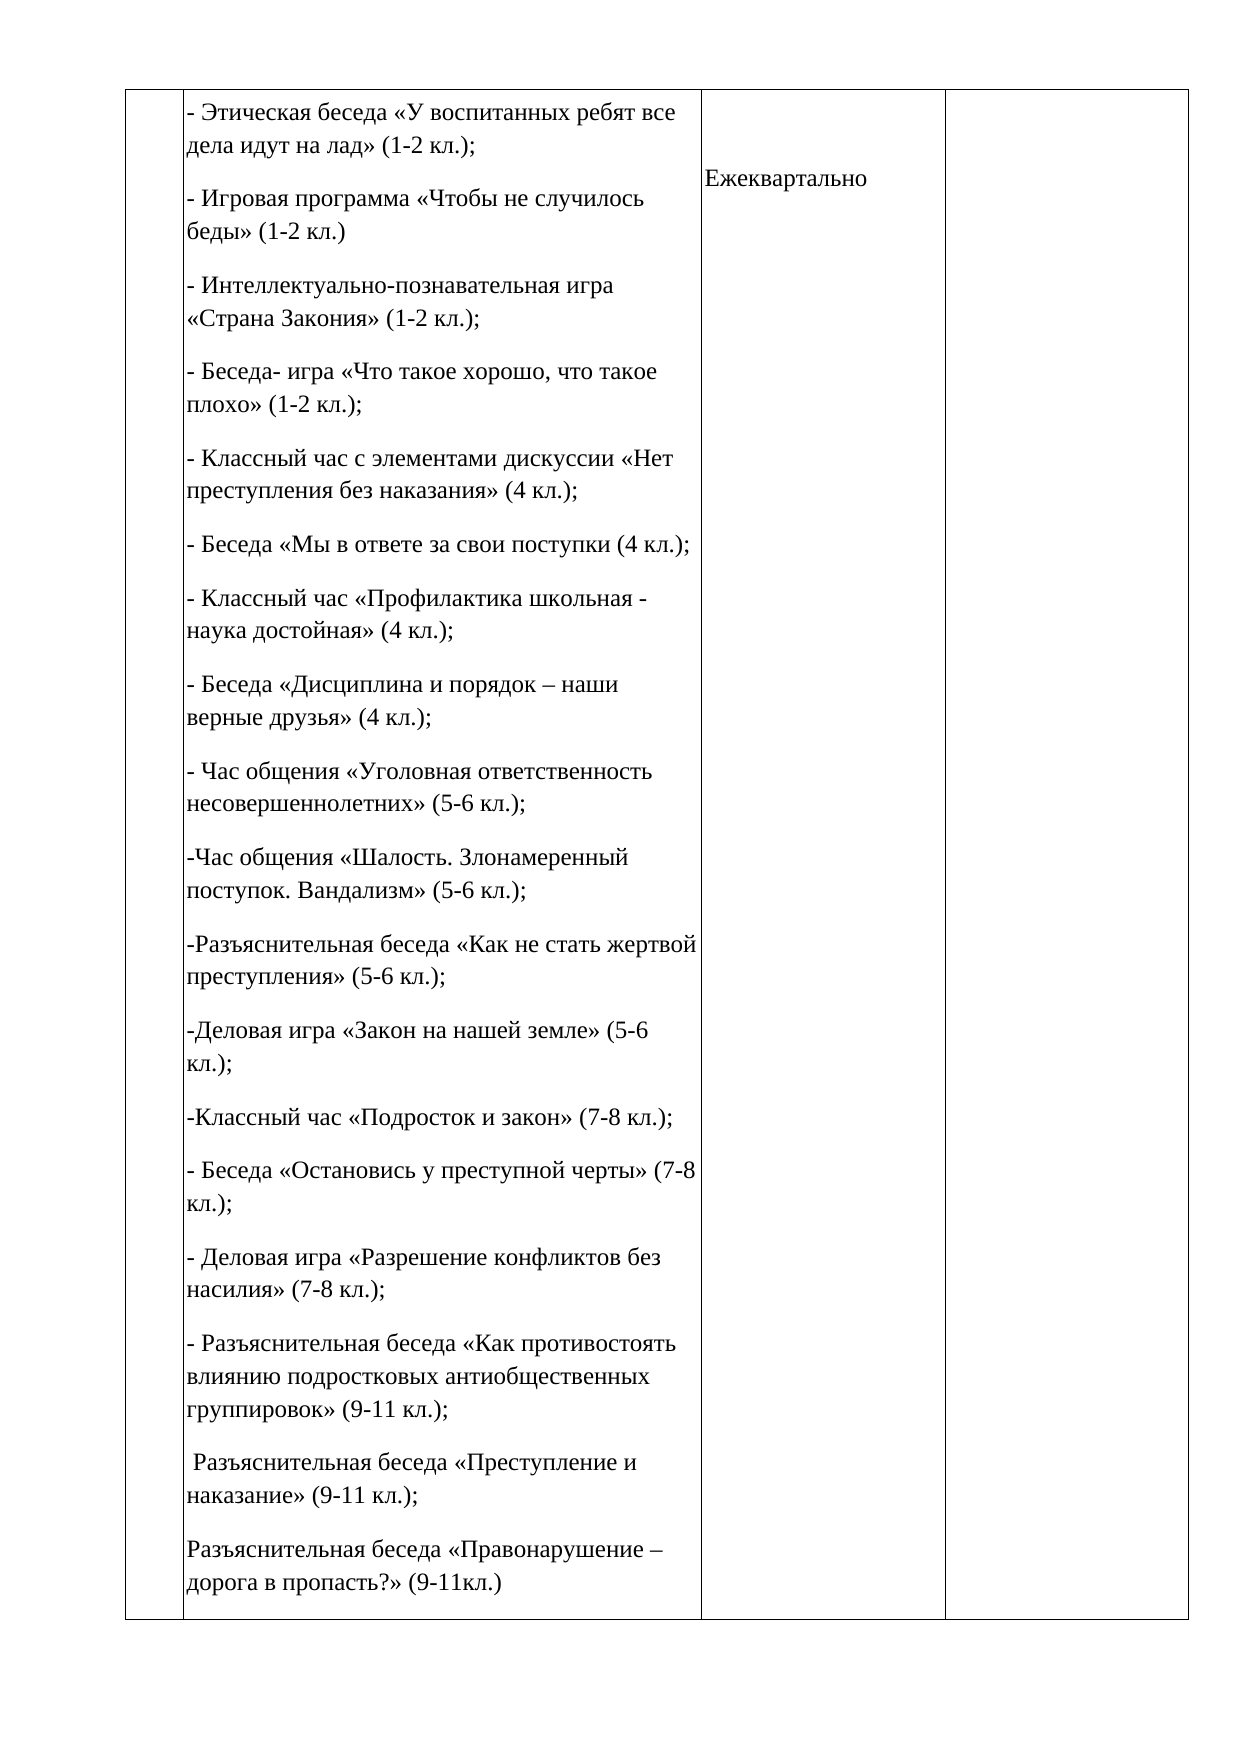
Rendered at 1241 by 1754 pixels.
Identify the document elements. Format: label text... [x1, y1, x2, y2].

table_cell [946, 90, 1188, 1619]
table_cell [702, 90, 945, 1619]
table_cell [184, 90, 701, 1619]
table_cell 5 [126, 90, 183, 1619]
